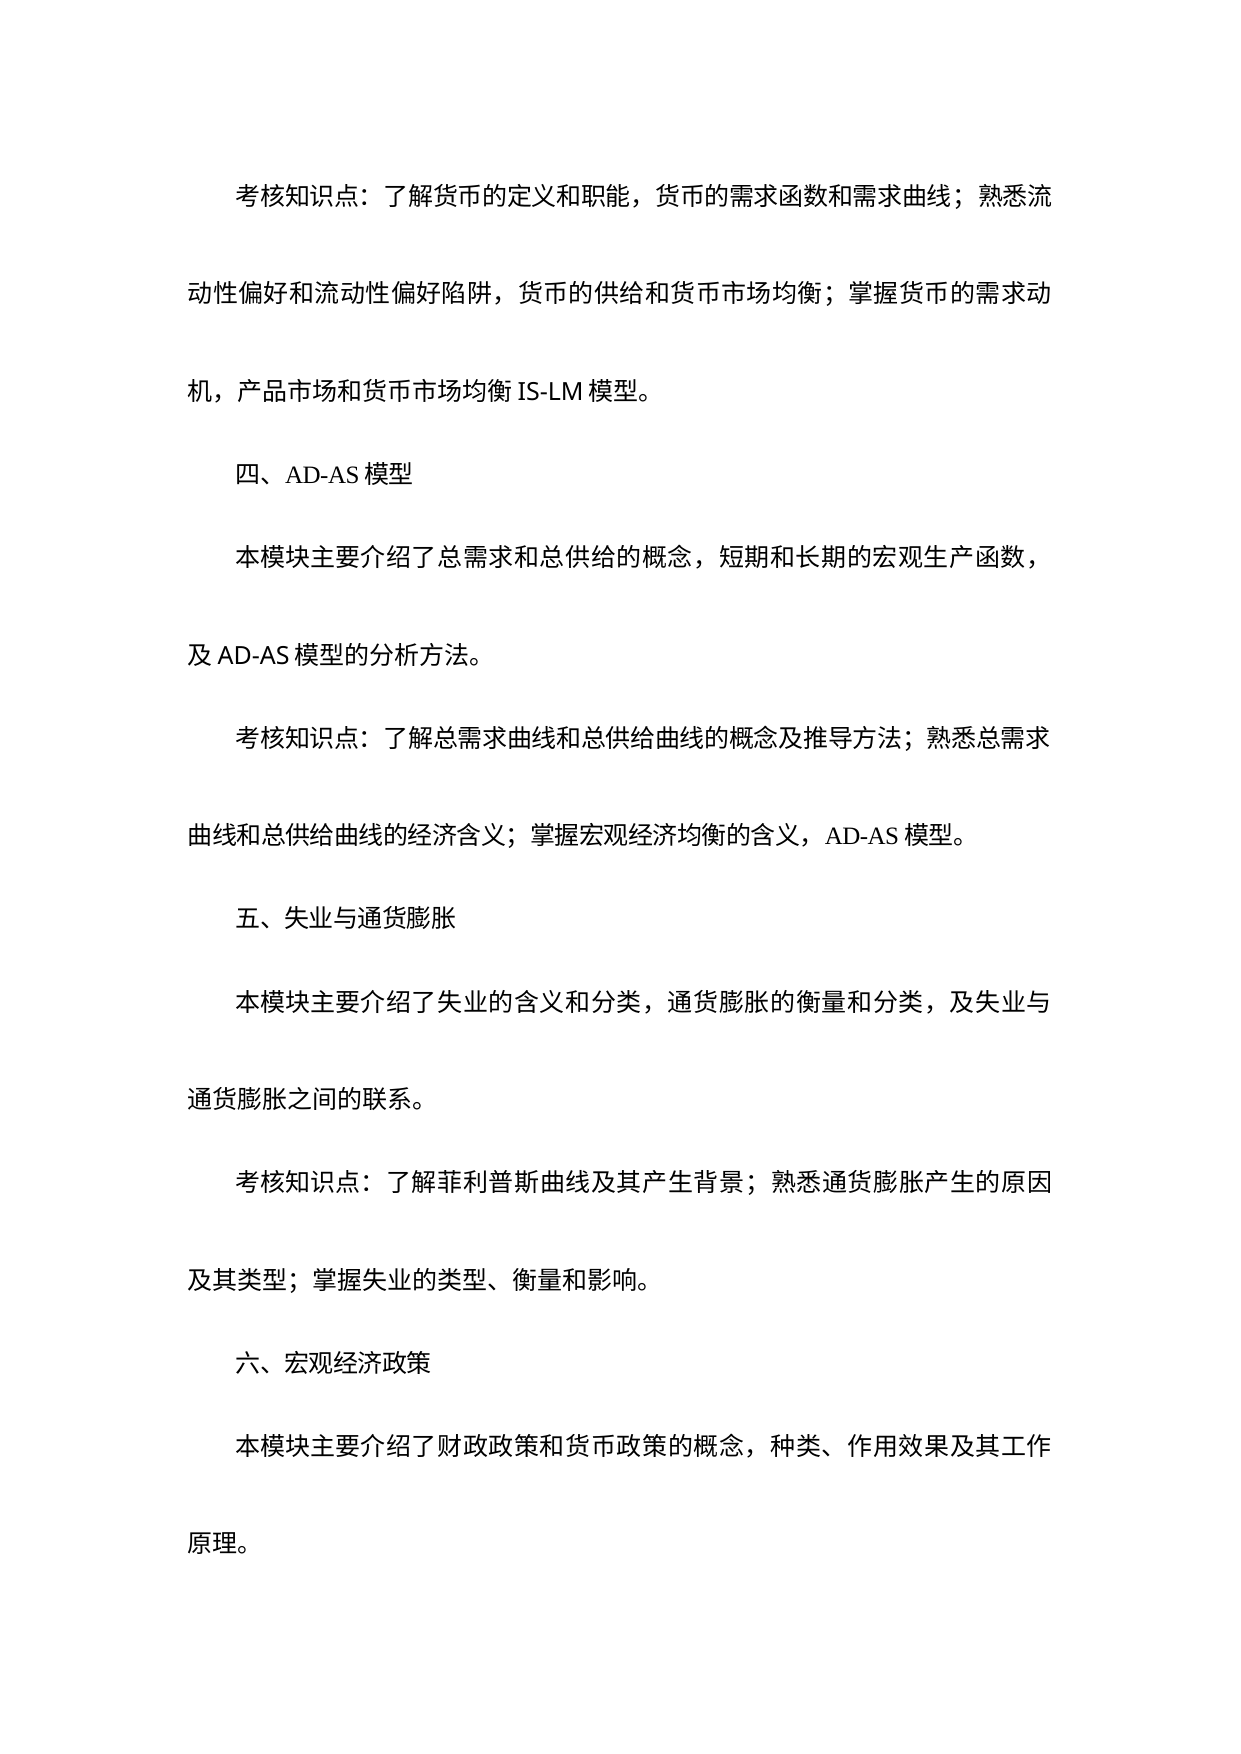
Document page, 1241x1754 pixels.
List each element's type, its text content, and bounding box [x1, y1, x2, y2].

text 考核知识点：了解货币的定义和职能，货币的需求函数和需求曲线；熟悉流动性偏好和流动性偏好陷阱，货币的供给和货币市场均衡；掌握货币的需求动机，产品市场和货币市场均衡IS-LM模型。 [187, 162, 1053, 422]
text 本模块主要介绍了财政政策和货币政策的概念，种类、作用效果及其工作原理。 [187, 1412, 1053, 1574]
text 六、宏观经济政策 [187, 1329, 1053, 1394]
text 五、失业与通货膨胀 [187, 884, 1053, 949]
text 本模块主要介绍了失业的含义和分类，通货膨胀的衡量和分类，及失业与通货膨胀之间的联系。 [187, 968, 1053, 1130]
text 考核知识点：了解菲利普斯曲线及其产生背景；熟悉通货膨胀产生的原因及其类型；掌握失业的类型、衡量和影响。 [187, 1148, 1053, 1311]
text 四、AD-AS模型 [187, 440, 1053, 505]
text 考核知识点：了解总需求曲线和总供给曲线的概念及推导方法；熟悉总需求曲线和总供给曲线的经济含义；掌握宏观经济均衡的含义，AD-AS模型。 [187, 704, 1053, 866]
text 本模块主要介绍了总需求和总供给的概念，短期和长期的宏观生产函数，及AD-AS模型的分析方法。 [187, 523, 1053, 686]
